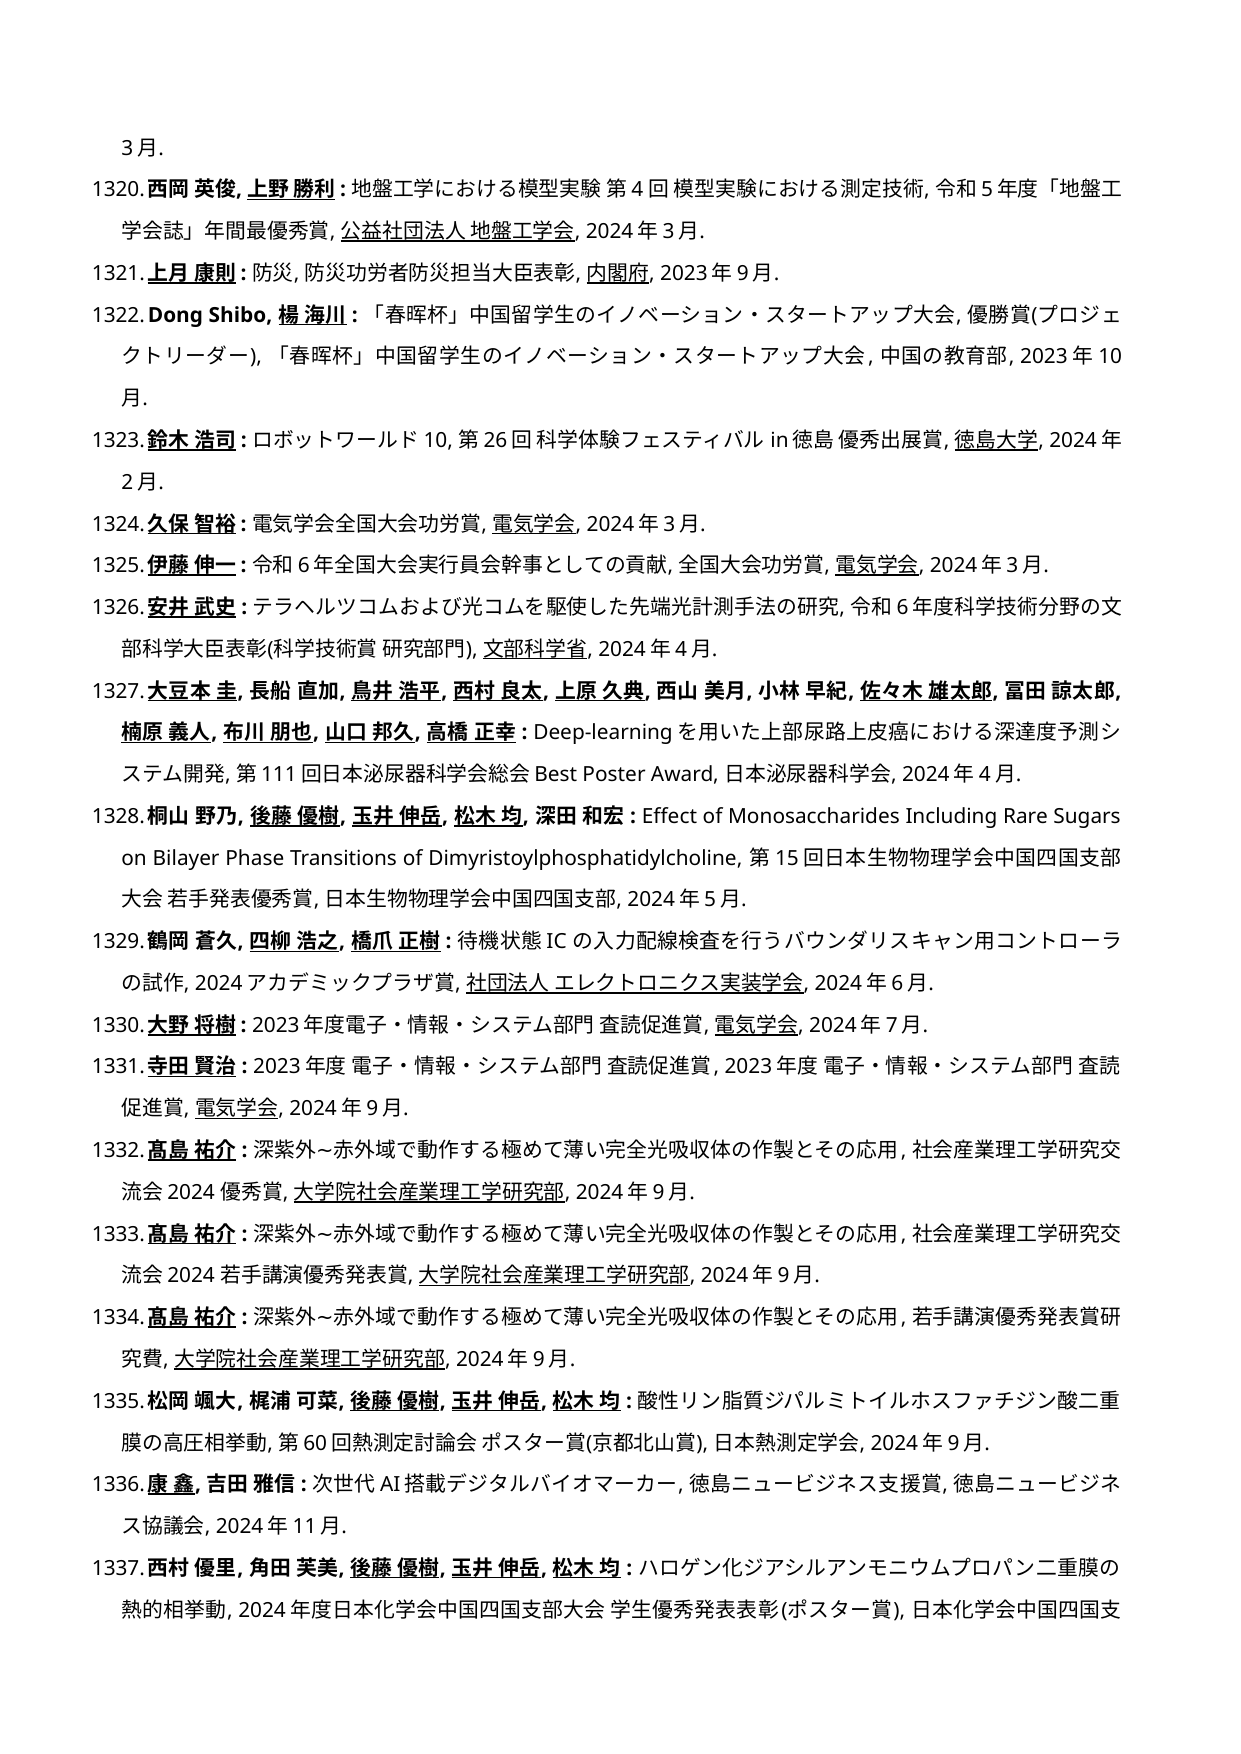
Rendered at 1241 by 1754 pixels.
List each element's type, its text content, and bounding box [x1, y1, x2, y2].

list 鶴岡 蒼久, 四柳 浩之, 橋爪 正樹 : 待機状態IC の入力配線検査を行うバウンダリスキャン用コントローラの試作, 2024アカデミックプラザ賞, 社団法人 エレクトロニクス実装学会, 2024年6月. [92, 919, 1122, 1002]
list 髙島 祐介 : 深紫外∼赤外域で動作する極めて薄い完全光吸収体の作製とその応用, 社会産業理工学研究交流会2024 若手講演優秀発表賞, 大学院社会産業理工学研究部, 2024年9月. [92, 1211, 1122, 1295]
list 松岡 颯大, 梶浦 可菜, 後藤 優樹, 玉井 伸岳, 松木 均 : 酸性リン脂質ジパルミトイルホスファチジン酸二重膜の高圧相挙動, 第60回熱測定討論会 ポスター賞(京都北山賞), 日本熱測定学会, 2024年9月. [92, 1378, 1122, 1462]
list 寺田 賢治 : 2023年度 電子・情報・システム部門 査読促進賞, 2023年度 電子・情報・システム部門 査読促進賞, 電気学会, 2024年9月. [92, 1044, 1122, 1128]
list 康 鑫, 吉田 雅信 : 次世代AI搭載デジタルバイオマーカー, 徳島ニュービジネス支援賞, 徳島ニュービジネス協議会, 2024年11月. [92, 1462, 1122, 1545]
list 安井 武史 : テラヘルツコムおよび光コムを駆使した先端光計測手法の研究, 令和6年度科学技術分野の文部科学大臣表彰(科学技術賞 研究部門), 文部科学省, 2024年4月. [92, 584, 1122, 668]
list 伊藤 伸一 : 令和6年全国大会実行員会幹事としての貢献, 全国大会功労賞, 電気学会, 2024年3月. [92, 543, 1122, 584]
list Dong Shibo, 楊 海川 : 「春晖杯」中国留学生のイノベーション・スタートアップ大会, 優勝賞(プロジェクトリーダー), 「春晖杯」中国留学生のイノベーション・スタートアップ大会, 中国の教育部, 2023年10月. [92, 292, 1122, 417]
list 大豆本 圭, 長船 直加, 鳥井 浩平, 西村 良太, 上原 久典, 西山 美月, 小林 早紀, 佐々木 雄太郎, 冨田 諒太郎, 楠原 義人, 布川 朋也, 山口 邦久, 高橋 正幸 : Deep-learningを用いた上部尿路上皮癌における深達度予測システム開発, 第111回日本泌尿器科学会総会Best Poster Award, 日本泌尿器科学会, 2024年4月. [92, 668, 1122, 793]
list 久保 智裕 : 電気学会全国大会功労賞, 電気学会, 2024年3月. [92, 501, 1122, 543]
list 大野 将樹 : 2023年度電子・情報・システム部門 査読促進賞, 電気学会, 2024年7月. [92, 1002, 1122, 1044]
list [92, 1545, 1122, 1629]
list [92, 125, 1122, 167]
list 鈴木 浩司 : ロボットワールド10, 第26回 科学体験フェスティバル in徳島 優秀出展賞, 徳島大学, 2024年2月. [92, 417, 1122, 501]
list 髙島 祐介 : 深紫外∼赤外域で動作する極めて薄い完全光吸収体の作製とその応用, 社会産業理工学研究交流会2024 優秀賞, 大学院社会産業理工学研究部, 2024年9月. [92, 1128, 1122, 1211]
list 上月 康則 : 防災, 防災功労者防災担当大臣表彰, 内閣府, 2023年9月. [92, 250, 1122, 292]
list 西岡 英俊, 上野 勝利 : 地盤工学における模型実験 第4 回 模型実験における測定技術, 令和5年度「地盤工学会誌」年間最優秀賞, 公益社団法人 地盤工学会, 2024年3月. [92, 167, 1122, 250]
list 髙島 祐介 : 深紫外∼赤外域で動作する極めて薄い完全光吸収体の作製とその応用, 若手講演優秀発表賞研究費, 大学院社会産業理工学研究部, 2024年9月. [92, 1295, 1122, 1378]
list 桐山 野乃, 後藤 優樹, 玉井 伸岳, 松木 均, 深田 和宏 : Effect of Monosaccharides Including Rare Sugars on Bilayer Phase Transitions of Dimyristoylphosphatidylcholine, 第15回日本生物物理学会中国四国支部大会 若手発表優秀賞, 日本生物物理学会中国四国支部, 2024年5月. [92, 793, 1122, 919]
